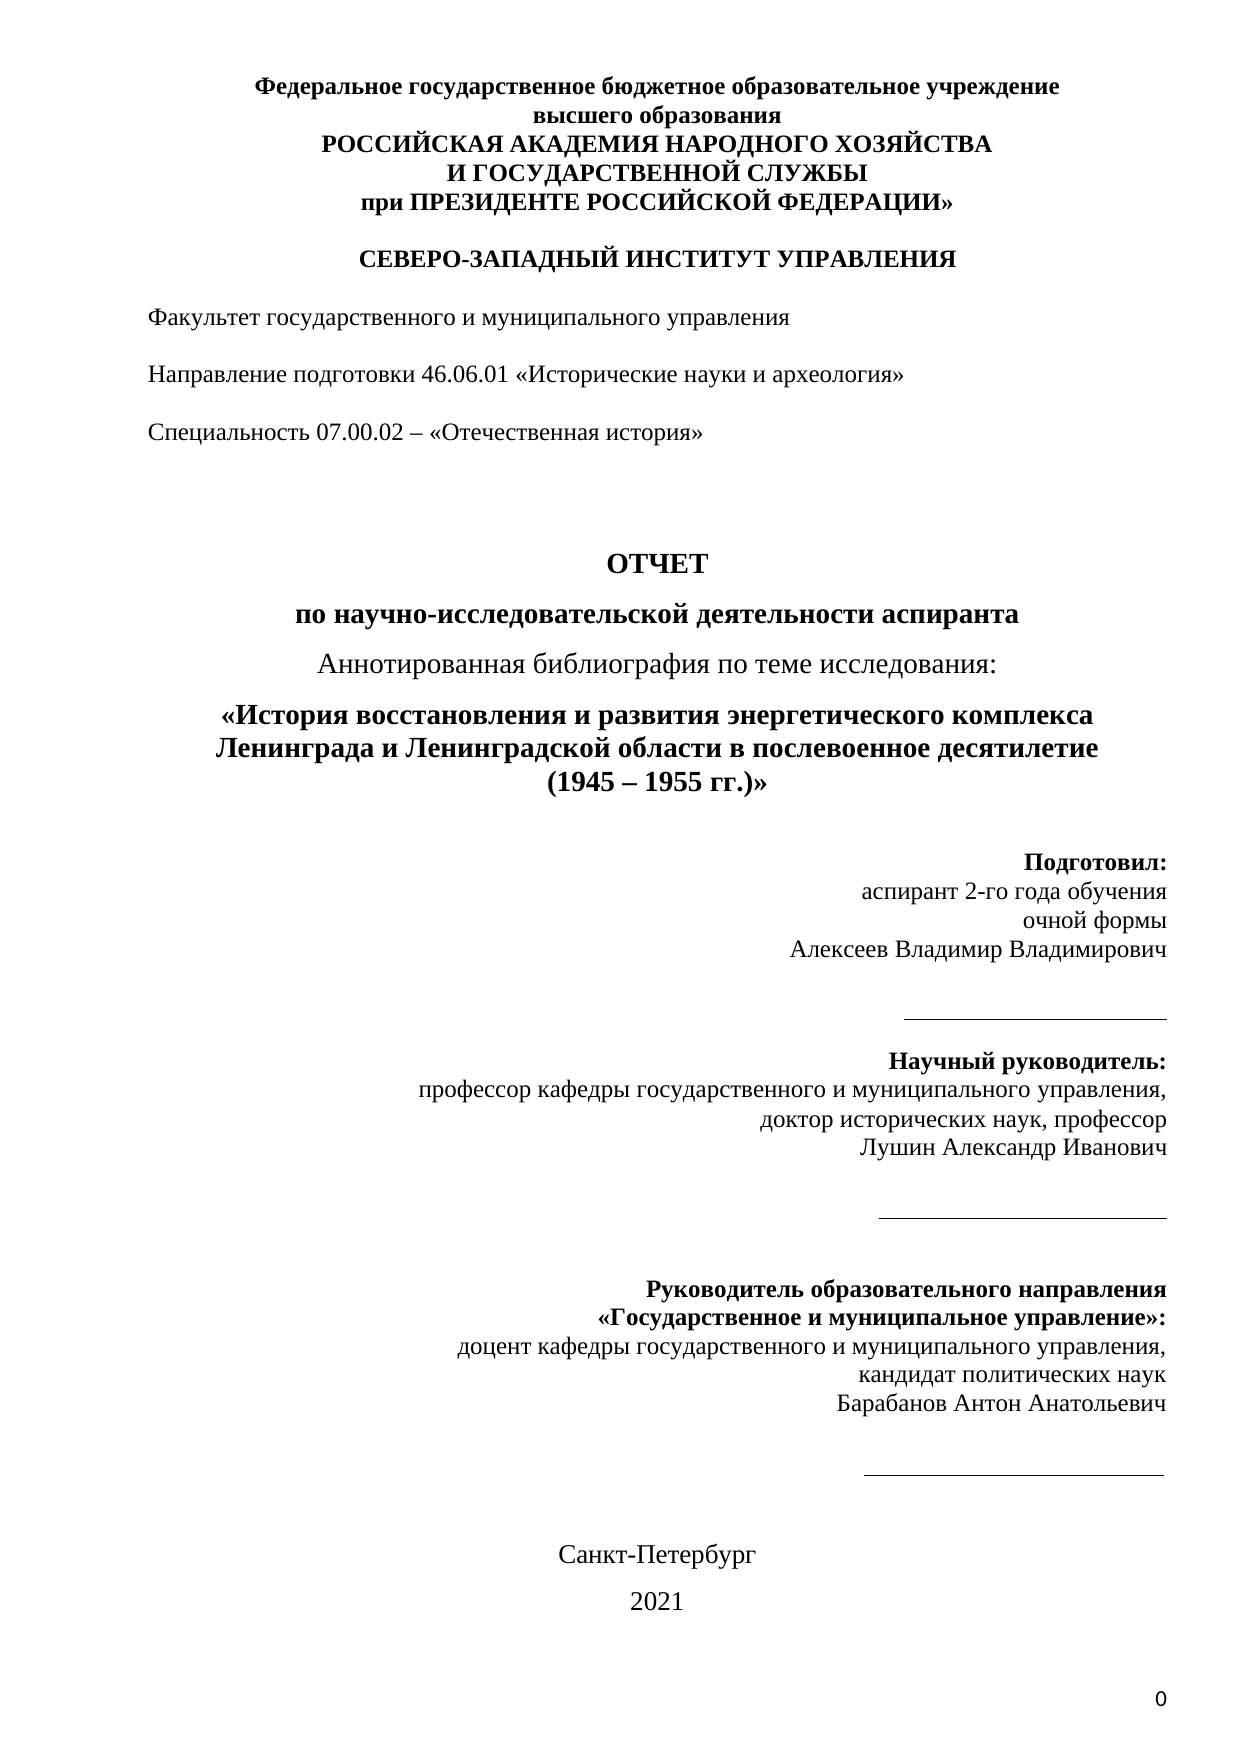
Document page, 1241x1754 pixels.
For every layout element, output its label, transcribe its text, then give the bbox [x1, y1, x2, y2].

text Аннотированная библиография по теме исследования: [215, 646, 1099, 680]
text Факультет государственного и муниципального управления Направление подготовки 46.06.01 «Исторические науки и археология» Специальность 07.00.02 – «Отечественная история» [148, 302, 906, 445]
text по научно-исследовательской деятельности аспиранта [215, 597, 1099, 630]
subtitle при ПРЕЗИДЕНТЕ РОССИЙСКОЙ ФЕДЕРАЦИИ» СЕВЕРО-ЗАПАДНЫЙ ИНСТИТУТ УПРАВЛЕНИЯ [358, 187, 956, 273]
text ОТЧЕТ [216, 546, 1099, 580]
subtitle Руководитель образовательного направления [125, 1274, 1167, 1303]
text «Государственное и муниципальное управление»: [125, 1303, 1167, 1331]
subtitle Научный руководитель: [125, 1047, 1167, 1075]
text доктор исторических наук, профессор Лушин Александр Иванович [760, 1104, 1167, 1161]
text РОССИЙСКАЯ АКАДЕМИЯ НАРОДНОГО ХОЗЯЙСТВА И ГОСУДАРСТВЕННОЙ СЛУЖБЫ [321, 129, 993, 186]
text «История восстановления и развития энергетического комплекса Ленинграда и Ленинградской области в послевоенное десятилетие (1945 – 1955 гг.)» [216, 697, 1099, 798]
text доцент кафедры государственного и муниципального управления, [148, 1331, 1166, 1360]
text кандидат политических наук [148, 1360, 1166, 1388]
text профессор кафедры государственного и муниципального управления, [125, 1075, 1166, 1104]
text Санкт-Петербург 2021 [557, 1538, 757, 1616]
text очной формы Алексеев Владимир Владимирович [789, 905, 1167, 963]
subtitle Федеральное государственное бюджетное образовательное учреждение высшего образования [215, 71, 1099, 129]
text аспирант 2-го года обучения [125, 877, 1167, 905]
text Барабанов Антон Анатольевич [125, 1388, 1166, 1417]
subtitle Подготовил: [125, 848, 1167, 877]
